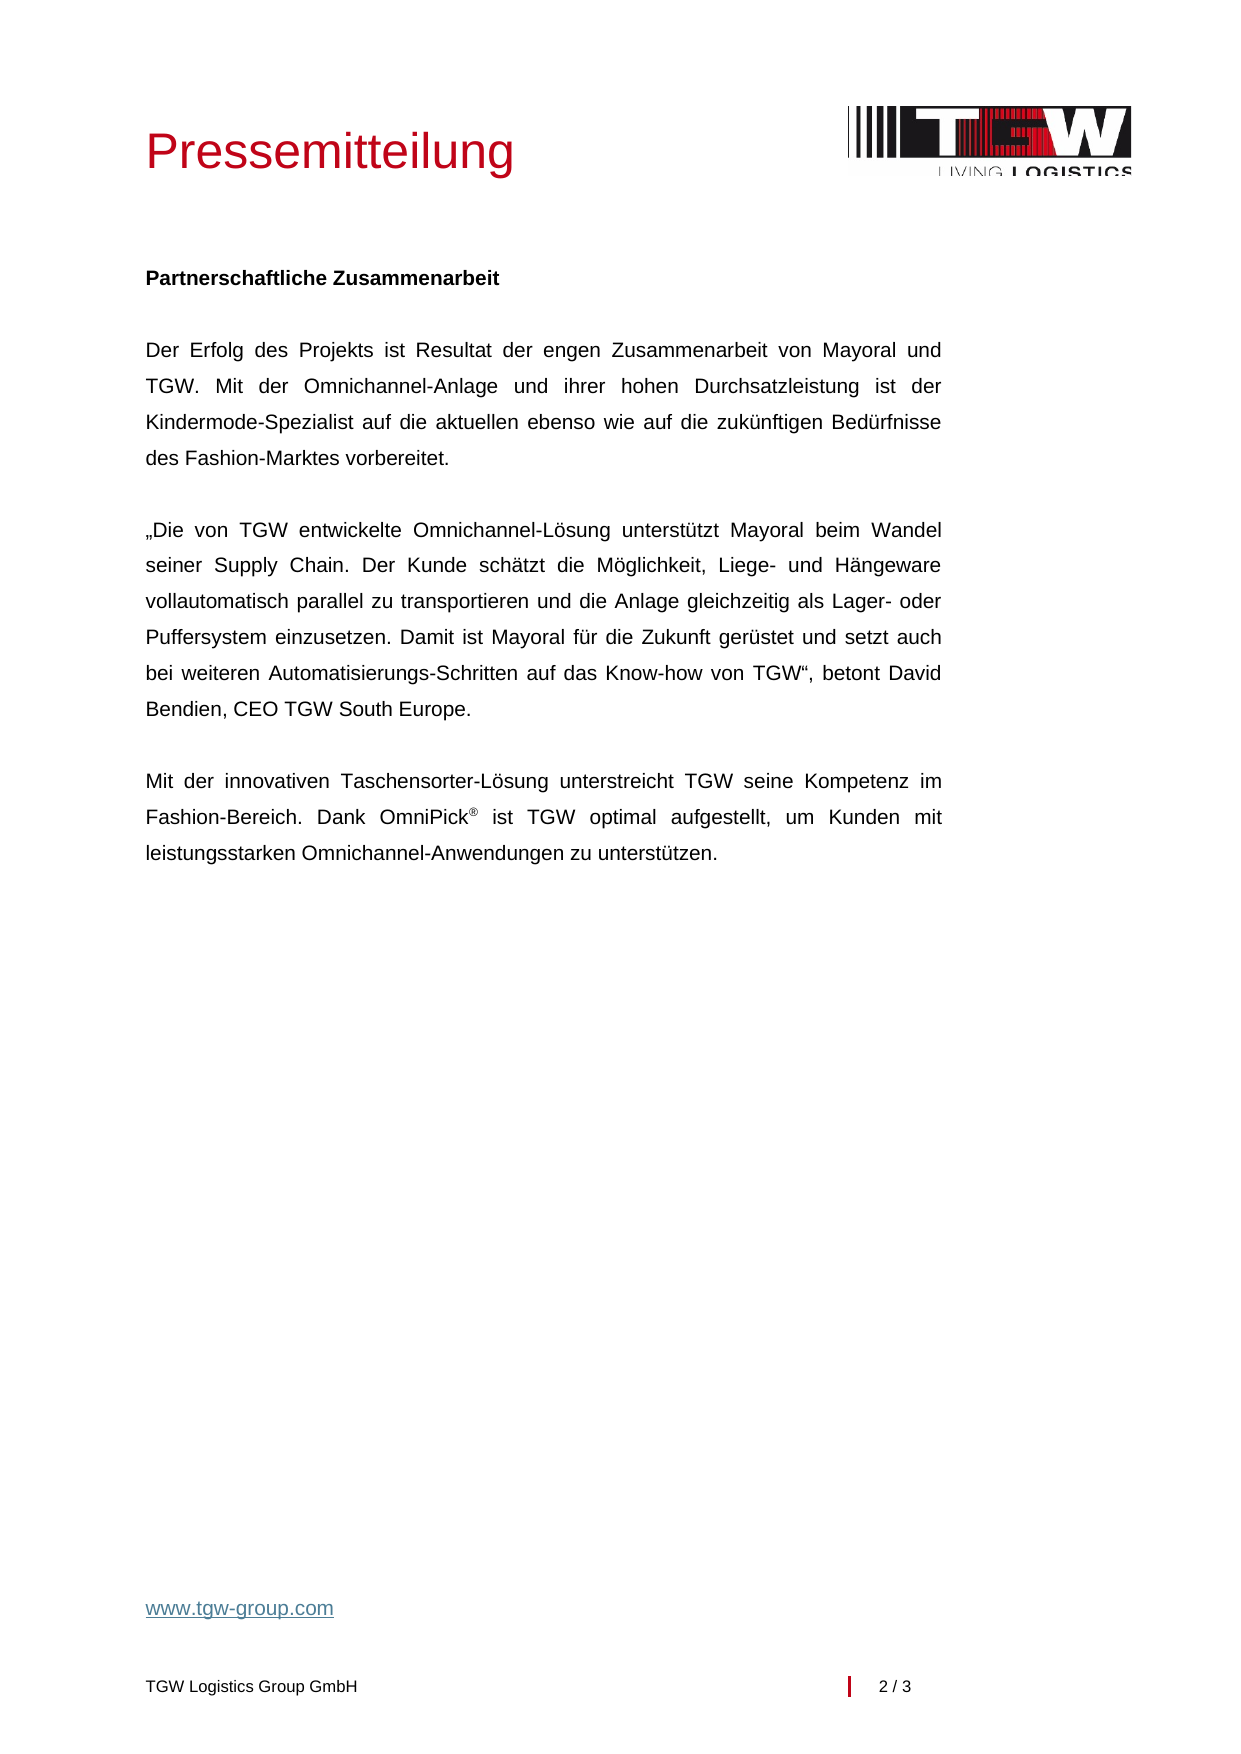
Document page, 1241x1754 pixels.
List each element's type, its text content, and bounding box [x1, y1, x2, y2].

text Mit der innovativen Taschensorter-Lösung unterstreicht TGW seine Kompetenz im Fashion-Bereich. Dank OmniPick® ist TGW optimal aufgestellt, um Kunden mit leistungsstarken Omnichannel-Anwendungen zu unterstützen. [145, 769, 943, 865]
text Partnerschaftliche Zusammenarbeit [145, 266, 943, 290]
text „Die von TGW entwickelte Omnichannel-Lösung unterstützt Mayoral beim Wandel seiner Supply Chain. Der Kunde schätzt die Möglichkeit, Liege- und Hängeware vollautomatisch parallel zu transportieren und die Anlage gleichzeitig als Lager- oder Puffersystem einzusetzen. Damit ist Mayoral für die Zukunft gerüstet und setzt auch bei weiteren Automatisierungs-Schritten auf das Know-how von TGW“, betont David Bendien, CEO TGW South Europe. [145, 517, 943, 721]
text www.tgw-group.com [145, 1596, 942, 1619]
text Der Erfolg des Projekts ist Resultat der engen Zusammenarbeit von Mayoral und TGW. Mit der Omnichannel-Anlage und ihrer hohen Durchsatzleistung ist der Kindermode-Spezialist auf die aktuellen ebenso wie auf die zukünftigen Bedürfnisse des Fashion-Marktes vorbereitet. [145, 338, 943, 469]
picture [846, 106, 1132, 176]
